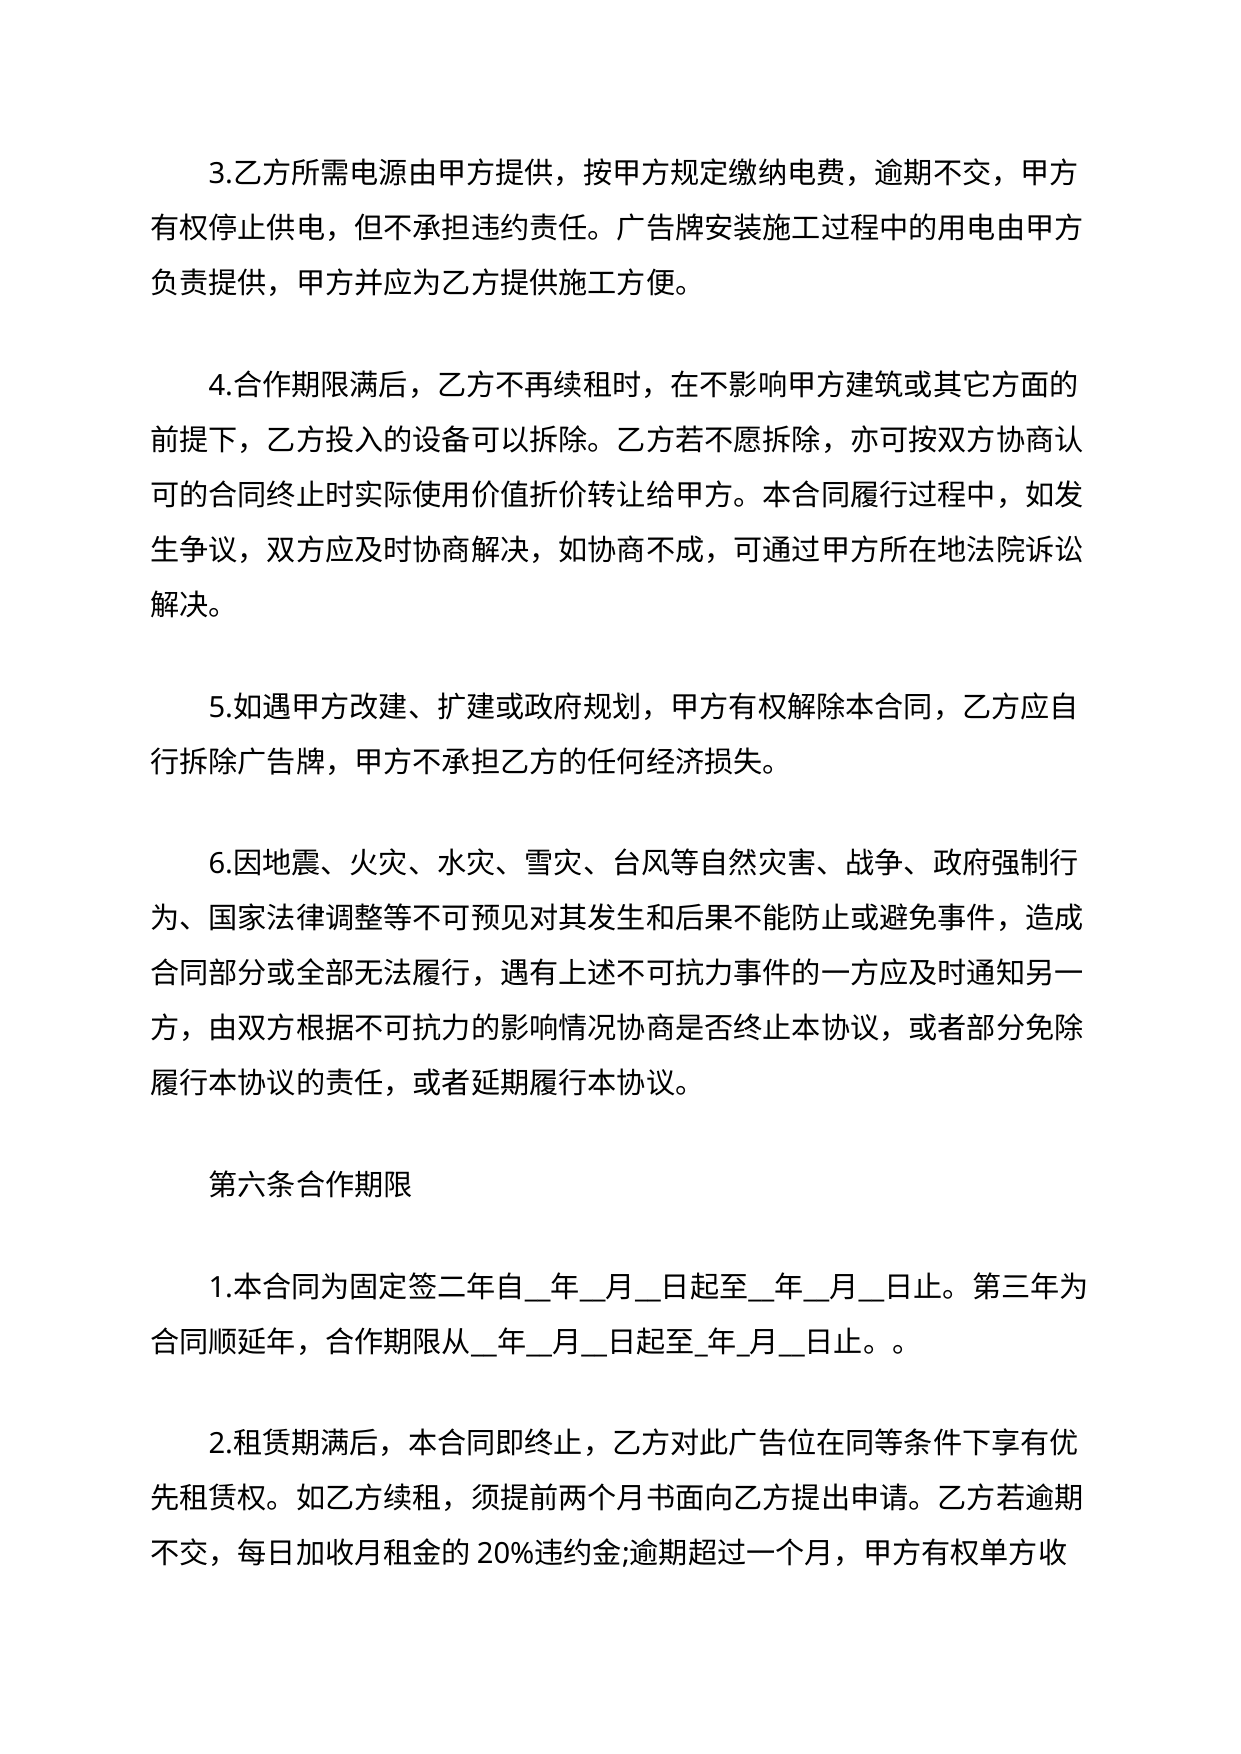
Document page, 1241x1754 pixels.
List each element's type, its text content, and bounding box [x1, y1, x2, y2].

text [150, 1420, 1090, 1572]
text 3.乙方所需电源由甲方提供，按甲方规定缴纳电费，逾期不交，甲方有权停止供电，但不承担违约责任。广告牌安装施工过程中的用电由甲方负责提供，甲方并应为乙方提供施工方便。 [150, 150, 1090, 302]
text 1.本合同为固定签二年自__年__月__日起至__年__月__日止。第三年为合同顺延年，合作期限从__年__月__日起至_年_月__日止。。 [150, 1263, 1090, 1361]
text 5.如遇甲方改建、扩建或政府规划，甲方有权解除本合同，乙方应自行拆除广告牌，甲方不承担乙方的任何经济损失。 [150, 683, 1090, 780]
text 4.合作期限满后，乙方不再续租时，在不影响甲方建筑或其它方面的前提下，乙方投入的设备可以拆除。乙方若不愿拆除，亦可按双方协商认可的合同终止时实际使用价值折价转让给甲方。本合同履行过程中，如发生争议，双方应及时协商解决，如协商不成，可通过甲方所在地法院诉讼解决。 [150, 362, 1090, 624]
text 第六条合作期限 [150, 1161, 1090, 1204]
text 6.因地震、火灾、水灾、雪灾、台风等自然灾害、战争、政府强制行为、国家法律调整等不可预见对其发生和后果不能防止或避免事件，造成合同部分或全部无法履行，遇有上述不可抗力事件的一方应及时通知另一方，由双方根据不可抗力的影响情况协商是否终止本协议，或者部分免除履行本协议的责任，或者延期履行本协议。 [150, 840, 1090, 1102]
